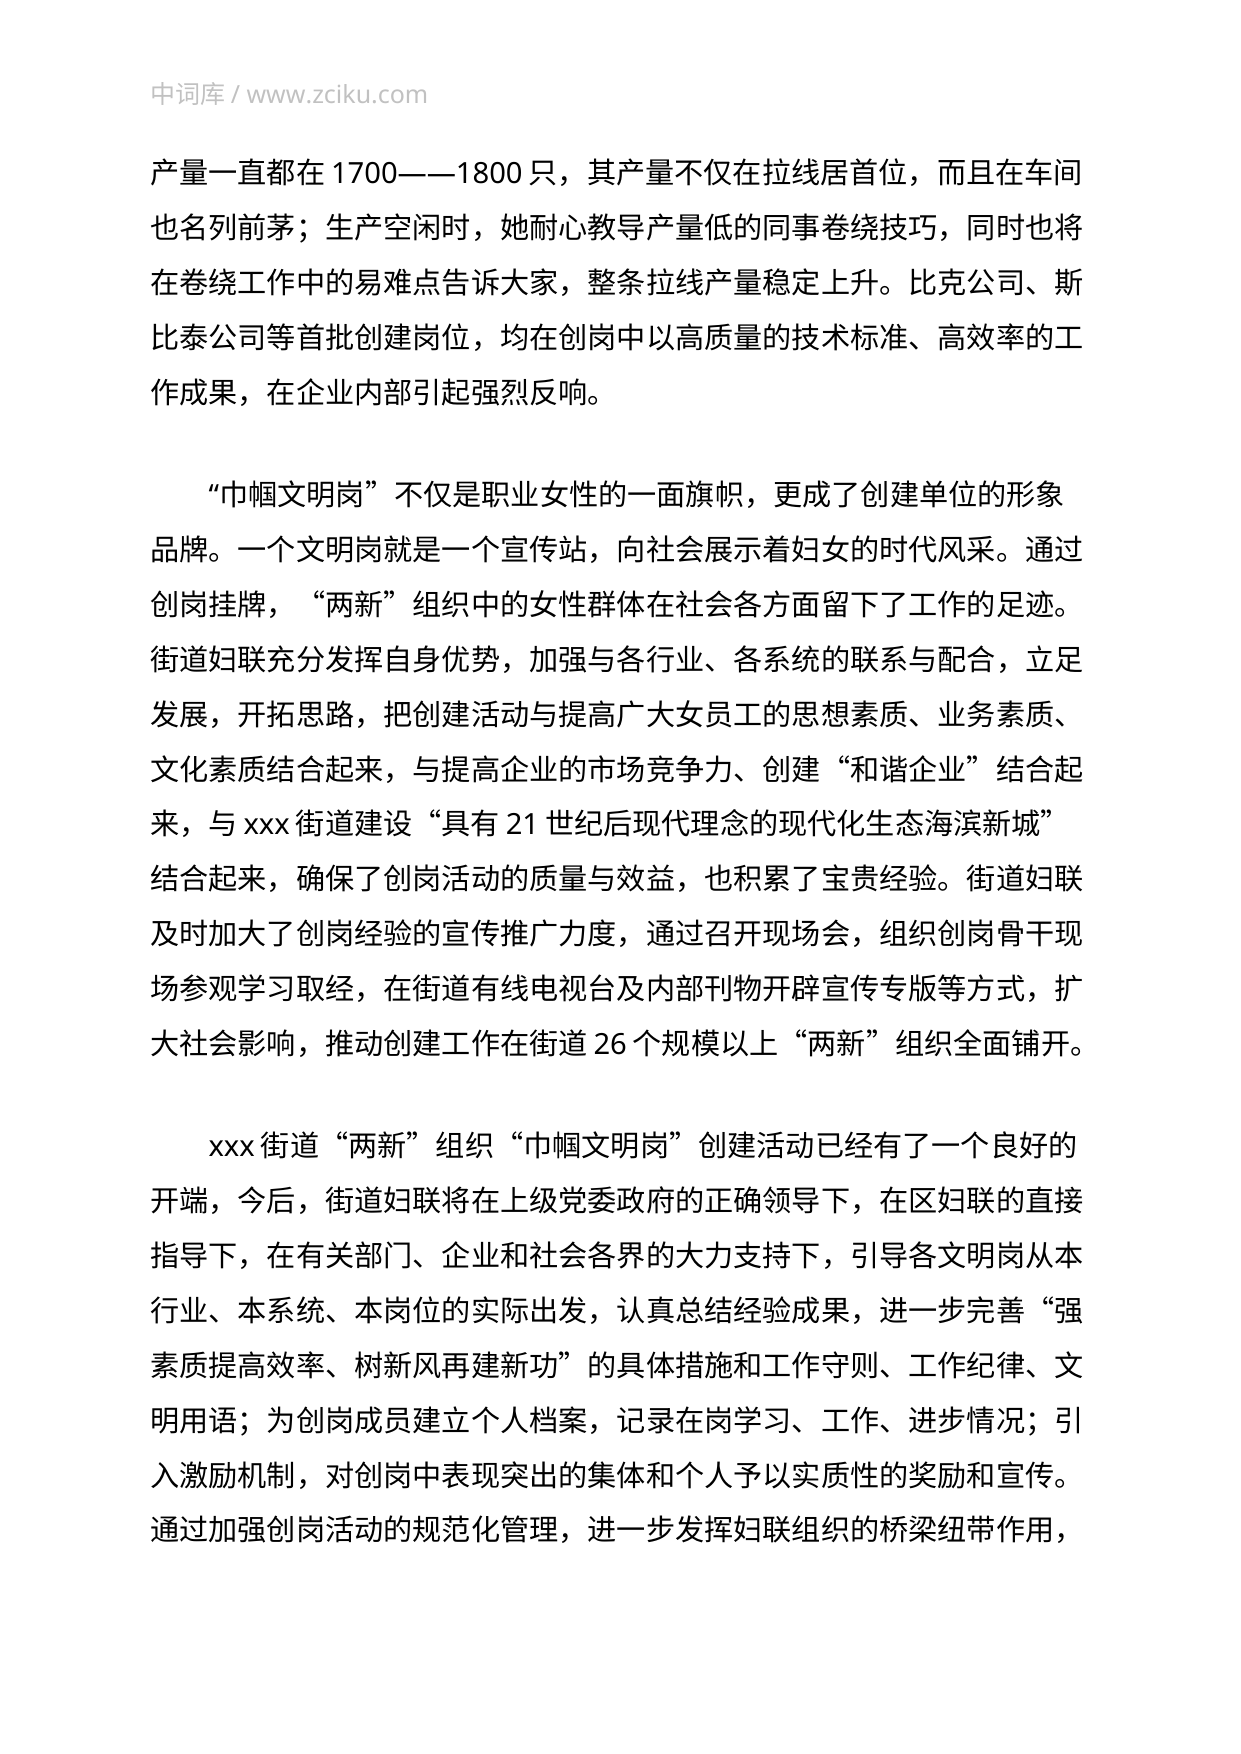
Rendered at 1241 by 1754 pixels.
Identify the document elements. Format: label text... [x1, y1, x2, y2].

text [150, 1123, 1090, 1549]
text “巾帼文明岗”不仅是职业女性的一面旗帜，更成了创建单位的形象品牌。一个文明岗就是一个宣传站，向社会展示着妇女的时代风采。通过创岗挂牌，“两新”组织中的女性群体在社会各方面留下了工作的足迹。街道妇联充分发挥自身优势，加强与各行业、各系统的联系与配合，立足发展，开拓思路，把创建活动与提高广大女员工的思想素质、业务素质、文化素质结合起来，与提高企业的市场竞争力、创建“和谐企业”结合起来，与xxx街道建设“具有21世纪后现代理念的现代化生态海滨新城”结合起来，确保了创岗活动的质量与效益，也积累了宝贵经验。街道妇联及时加大了创岗经验的宣传推广力度，通过召开现场会，组织创岗骨干现场参观学习取经，在街道有线电视台及内部刊物开辟宣传专版等方式，扩大社会影响，推动创建工作在街道26个规模以上“两新”组织全面铺开。 [150, 471, 1090, 1063]
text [150, 150, 1090, 412]
